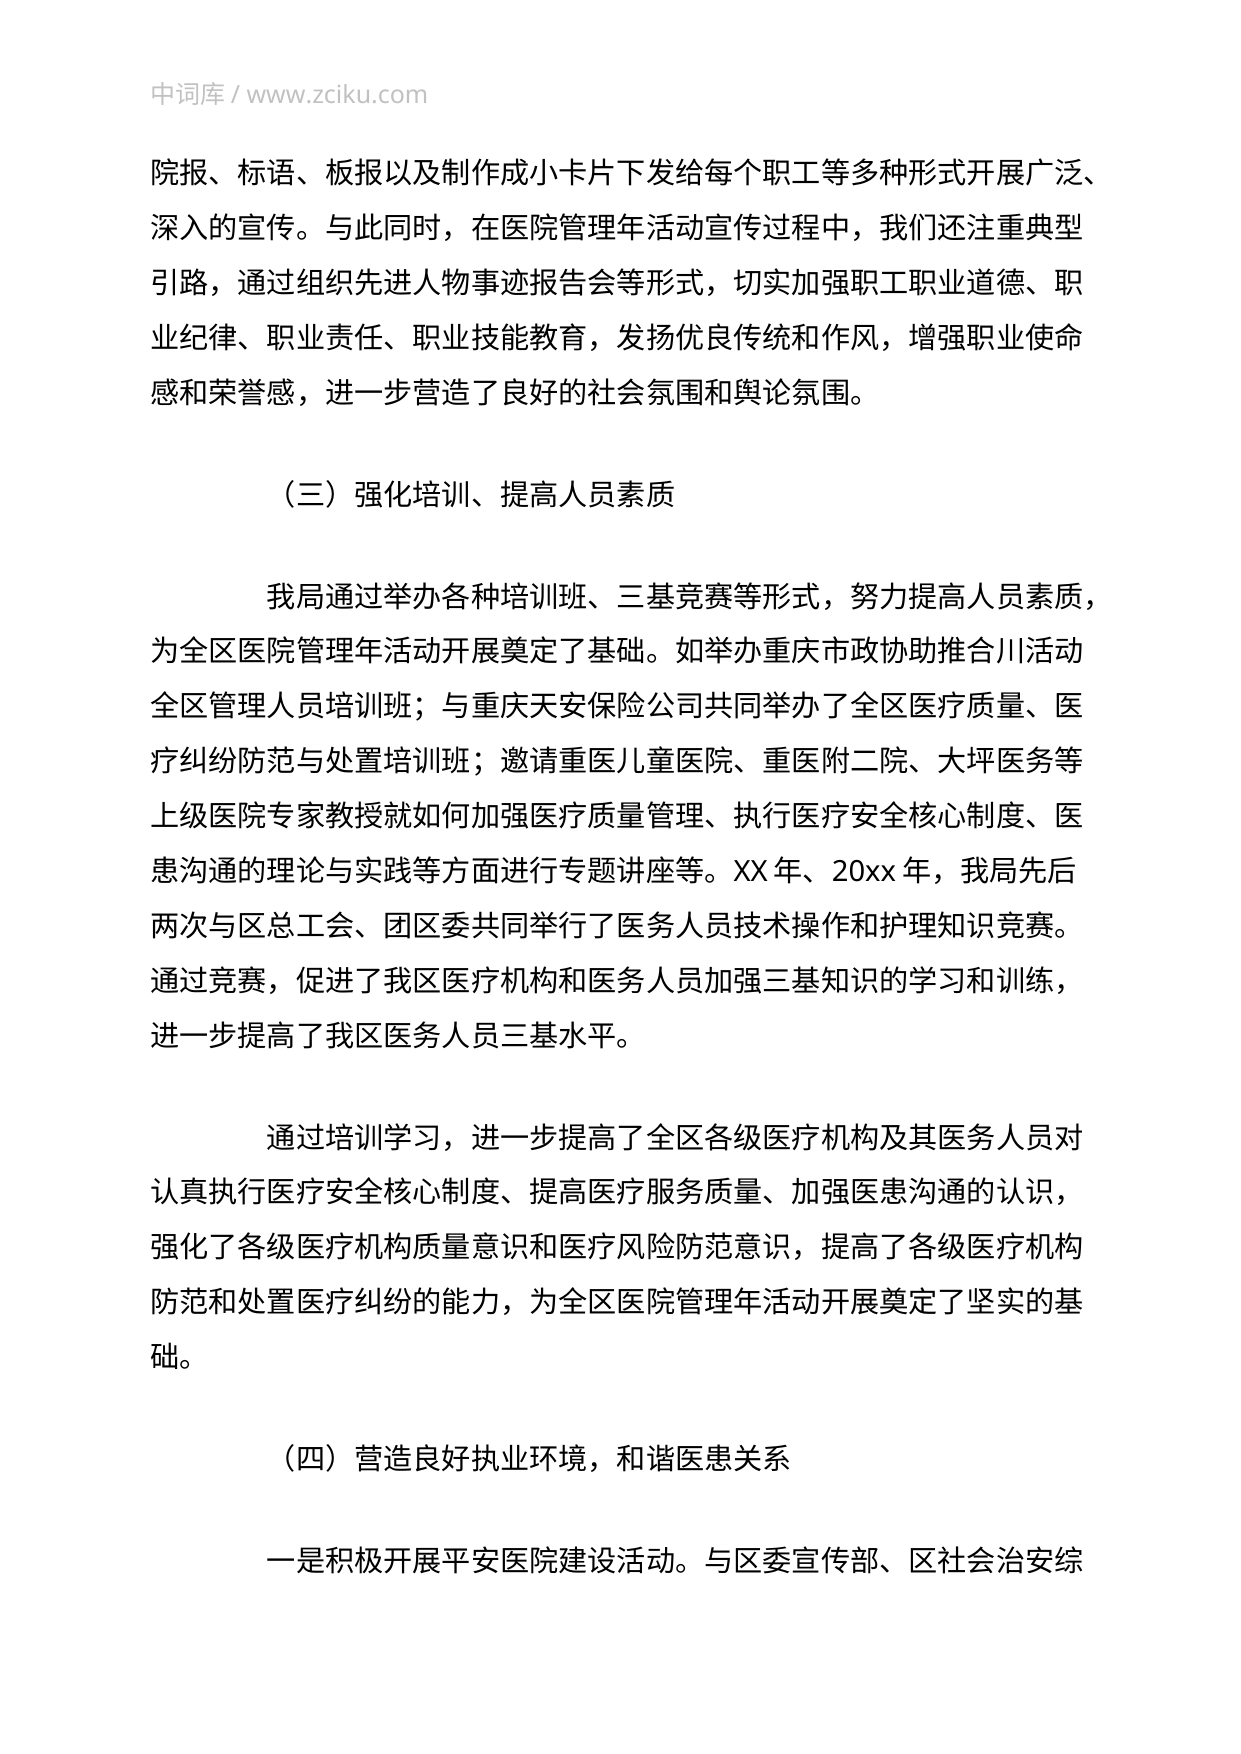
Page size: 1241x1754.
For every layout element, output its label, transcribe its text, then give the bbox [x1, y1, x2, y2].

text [150, 1537, 1090, 1579]
text 通过培训学习，进一步提高了全区各级医疗机构及其医务人员对认真执行医疗安全核心制度、提高医疗服务质量、加强医患沟通的认识，强化了各级医疗机构质量意识和医疗风险防范意识，提高了各级医疗机构防范和处置医疗纠纷的能力，为全区医院管理年活动开展奠定了坚实的基础。 [150, 1114, 1090, 1376]
text （三）强化培训、提高人员素质 [150, 471, 1090, 514]
text （四）营造良好执业环境，和谐医患关系 [150, 1436, 1090, 1478]
text 我局通过举办各种培训班、三基竞赛等形式，努力提高人员素质，为全区医院管理年活动开展奠定了基础。如举办重庆市政协助推合川活动全区管理人员培训班；与重庆天安保险公司共同举办了全区医疗质量、医疗纠纷防范与处置培训班；邀请重医儿童医院、重医附二院、大坪医务等上级医院专家教授就如何加强医疗质量管理、执行医疗安全核心制度、医患沟通的理论与实践等方面进行专题讲座等。XX年、20xx年，我局先后两次与区总工会、团区委共同举行了医务人员技术操作和护理知识竞赛。通过竞赛，促进了我区医疗机构和医务人员加强三基知识的学习和训练，进一步提高了我区医务人员三基水平。 [150, 573, 1090, 1055]
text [150, 150, 1090, 412]
